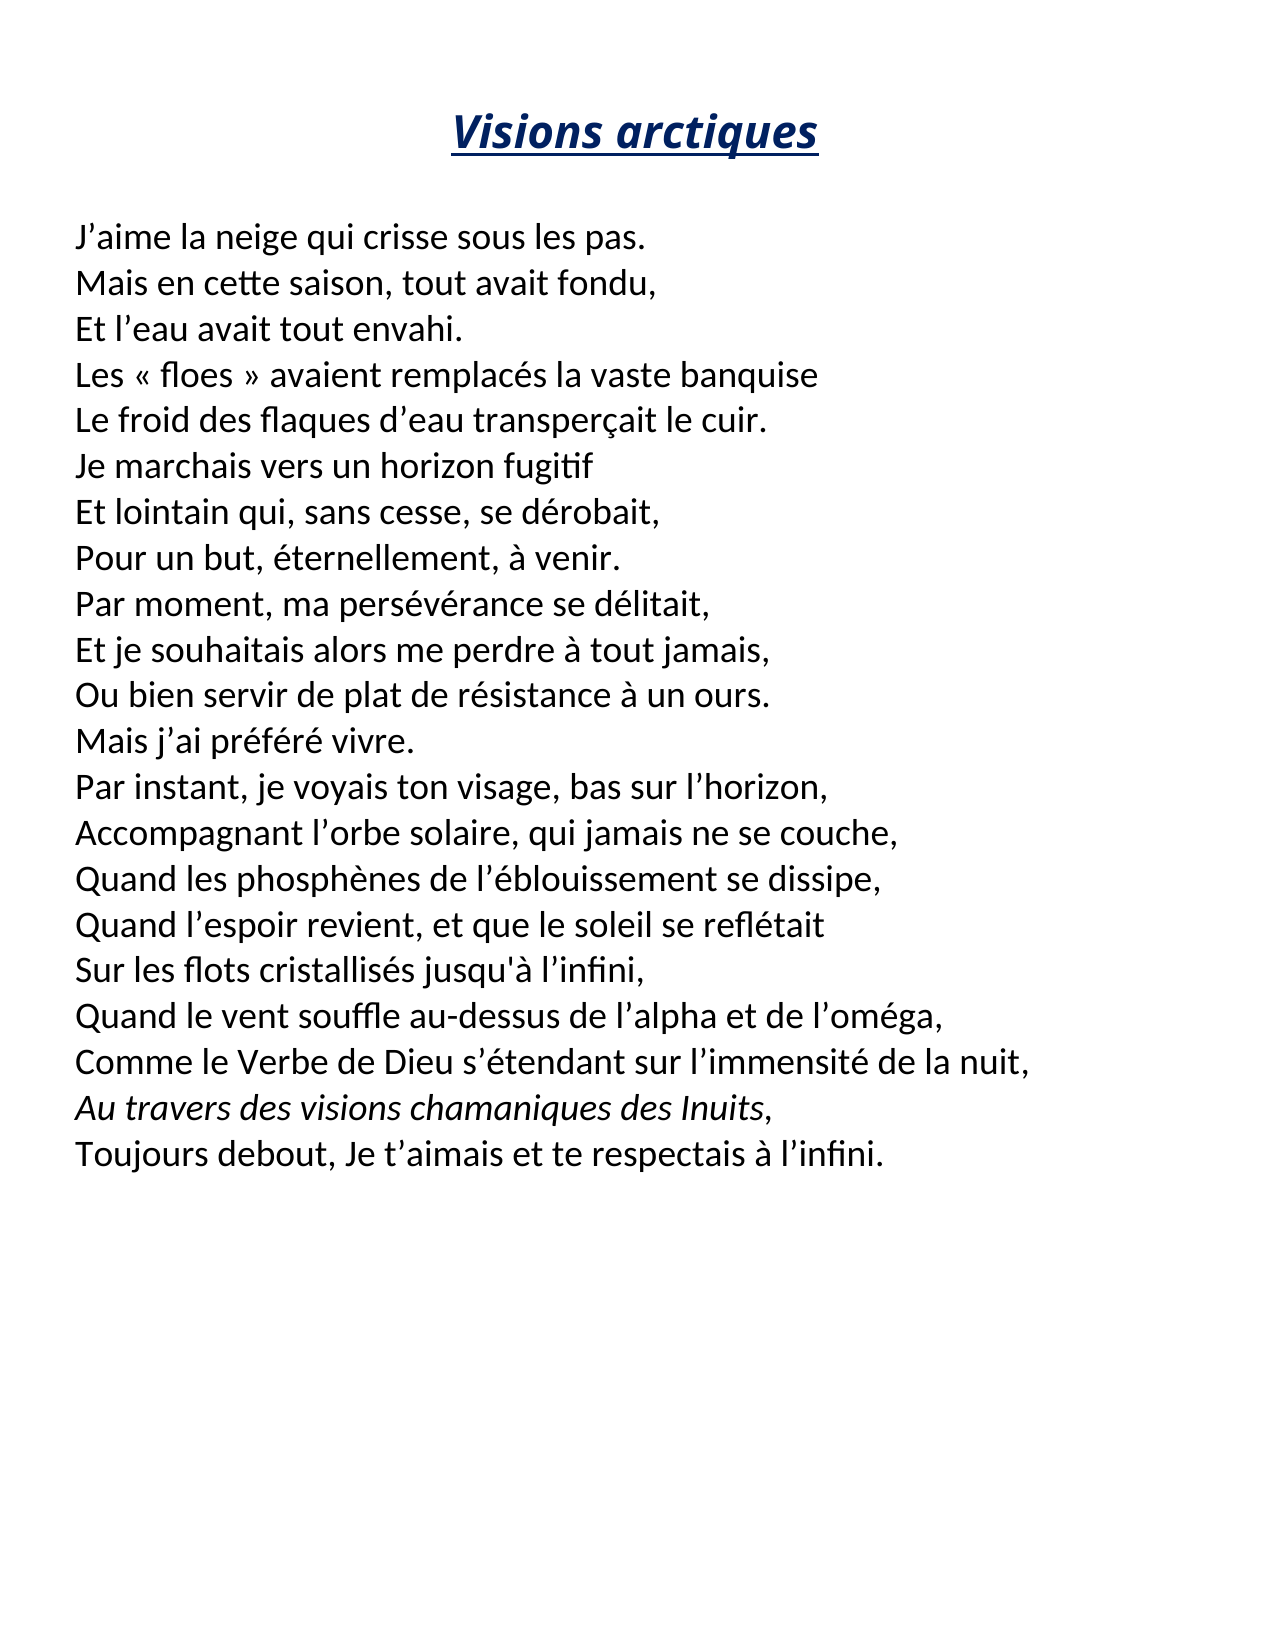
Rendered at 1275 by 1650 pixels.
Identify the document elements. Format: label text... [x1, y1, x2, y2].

text Pour un but, éternellement, à venir. [75, 534, 1200, 580]
text Je marchais vers un horizon fugitif [75, 442, 1200, 488]
text Comme le Verbe de Dieu s’étendant sur l’immensité de la nuit, [75, 1038, 1200, 1084]
text Quand le vent souffle au-dessus de l’alpha et de l’oméga, [75, 992, 1200, 1038]
text Sur les flots cristallisés jusqu'à l’infini, [75, 946, 1200, 992]
text Accompagnant l’orbe solaire, qui jamais ne se couche, [75, 809, 1200, 855]
text Quand les phosphènes de l’éblouissement se dissipe, [75, 855, 1200, 901]
subtitle Visions arctiques [75, 100, 1200, 162]
text Au travers des visions chamaniques des Inuits, [75, 1084, 1200, 1130]
text Les « floes » avaient remplacés la vaste banquise [75, 351, 1200, 396]
text Et lointain qui, sans cesse, se dérobait, [75, 488, 1200, 534]
text Mais en cette saison, tout avait fondu, [75, 259, 1200, 305]
text J’aime la neige qui crisse sous les pas. [75, 213, 1200, 259]
text Et l’eau avait tout envahi. [75, 305, 1200, 351]
text Par moment, ma persévérance se délitait, [75, 580, 1200, 626]
text Et je souhaitais alors me perdre à tout jamais, [75, 626, 1200, 671]
text Mais j’ai préféré vivre. [75, 717, 1200, 763]
text Le froid des flaques d’eau transperçait le cuir. [75, 396, 1200, 442]
text Quand l’espoir revient, et que le soleil se reflétait [75, 901, 1200, 946]
text Par instant, je voyais ton visage, bas sur l’horizon, [75, 763, 1200, 809]
text Ou bien servir de plat de résistance à un ours. [75, 671, 1200, 717]
text Toujours debout, Je t’aimais et te respectais à l’infini. [75, 1130, 1200, 1176]
